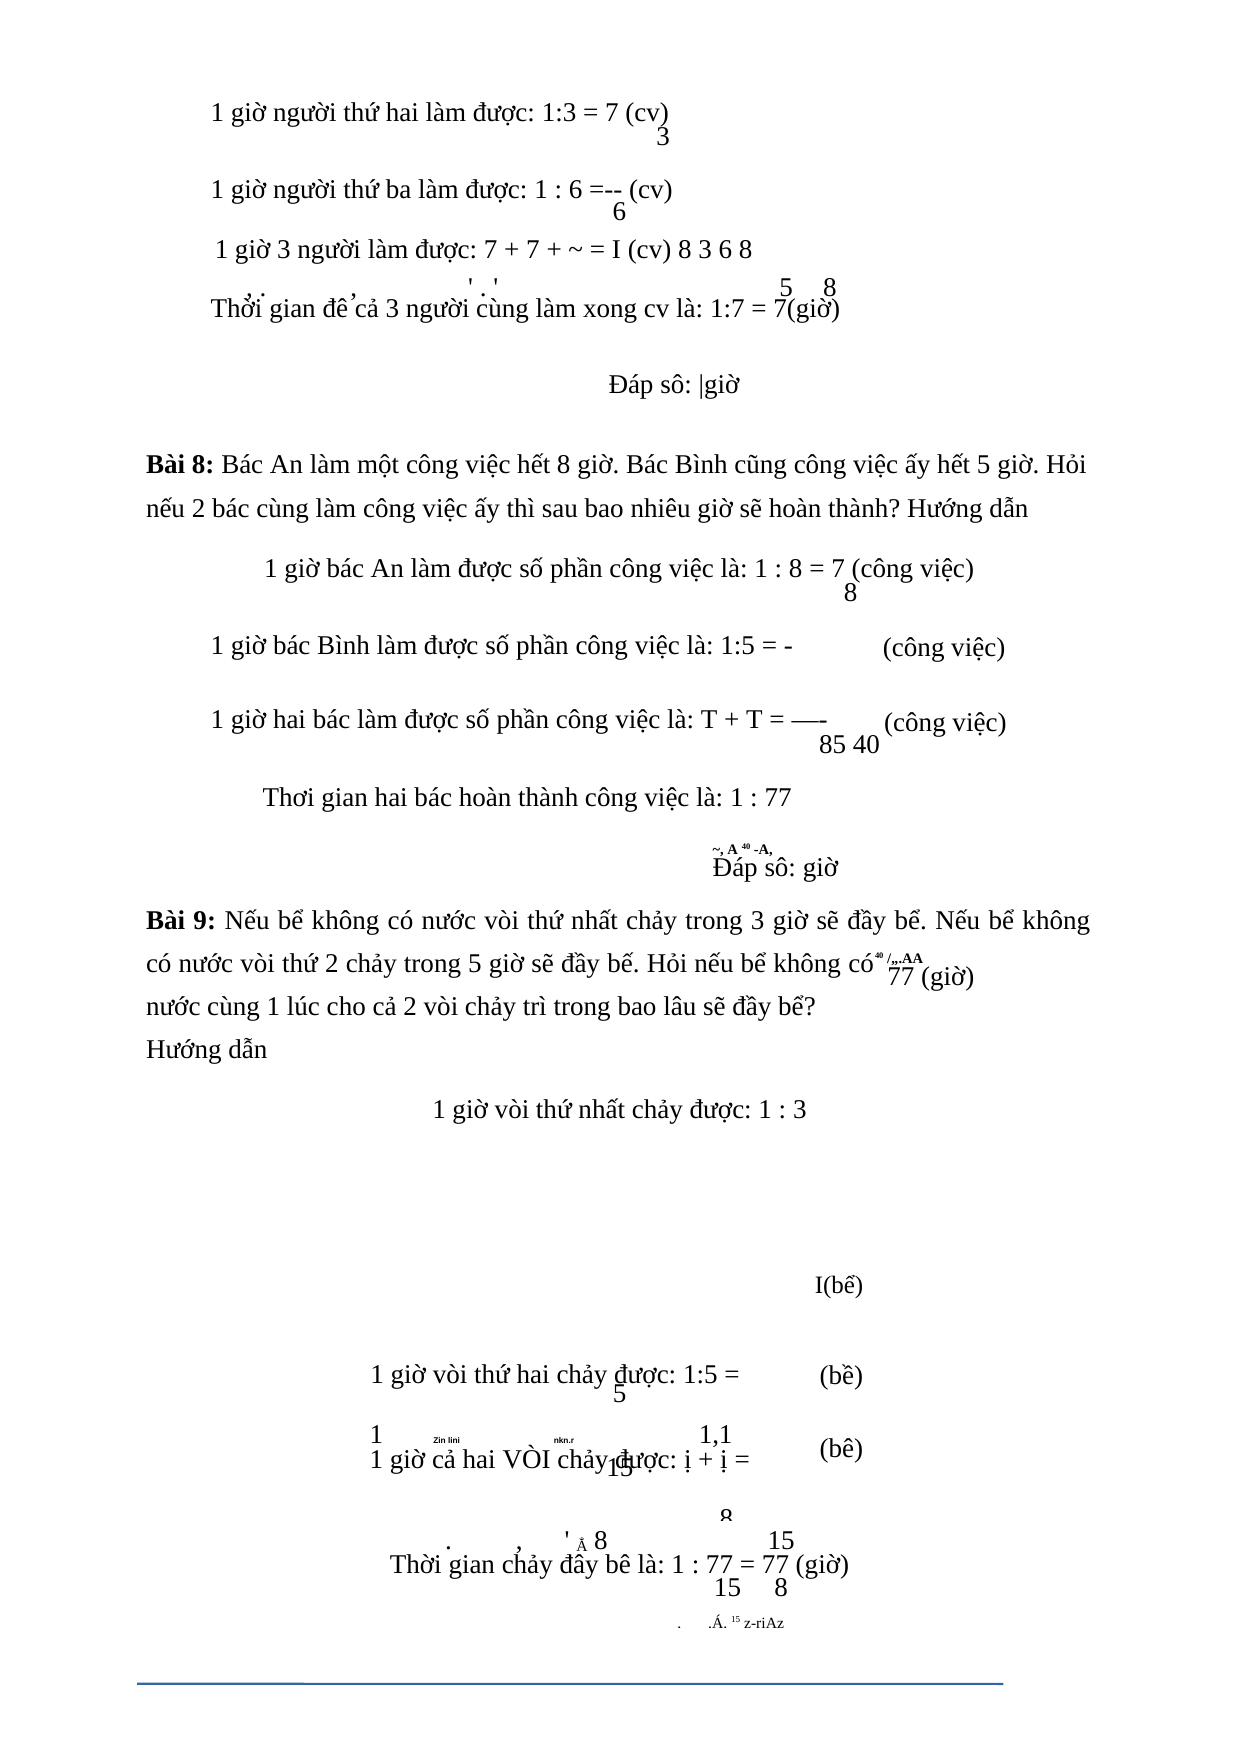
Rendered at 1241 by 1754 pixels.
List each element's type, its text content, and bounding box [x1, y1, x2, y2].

text 1 giờ bác An làm được số phần công việc là: 1 : 8 = 7 (công việc) [146, 552, 1093, 583]
text 3 [656, 127, 1093, 150]
text 1 giờ 3 người làm được: 7 + 7 + ~ = I (cv) 8 3 6 8 [666, 241, 1093, 262]
text Thơi gian hai bác hoàn thành công việc là: 1 : 77 [262, 781, 1093, 812]
text Bài 8: Bác An làm một công việc hết 8 giờ. Bác Bình cũng công việc ấy hết 5 giờ. Hỏi nếu 2 bác cùng làm công việc ấy thì sau bao nhiêu giờ sẽ hoàn thành? Hướng dẫn [146, 449, 1093, 523]
text ~, A 40 -A, [712, 841, 1093, 858]
text 6 [146, 203, 1093, 224]
text Hướng dẫn [146, 1034, 1093, 1065]
text Bài 9: Nếu bể không có nước vòi thứ nhất chảy trong 3 giờ sẽ đầy bể. Nếu bể không có nước vòi thứ 2 chảy trong 5 giờ sẽ đầy bế. Hỏi nếu bể không có nước cùng 1 lúc cho cả 2 vòi chảy trì trong bao lâu sẽ đầy bể? [146, 904, 1093, 1022]
text 1 giờ 3 người làm được: 7 + 7 + ~ = I (cv) 8 3 6 8 [214, 241, 632, 262]
text 1 giờ vòi thứ nhất chảy được: 1 : 3 [146, 1093, 1093, 1125]
text 1 giờ người thứ ba làm được: 1 : 6 =-- (cv) [666, 181, 1093, 203]
text , . , ' . ' 5 8 [146, 279, 1093, 301]
text 1 giờ bác Bình làm được số phần công việc là: 1:5 = - [146, 629, 1093, 660]
text Thời gian đê cả 3 người cùng làm xong cv là: 1:7 = 7(giờ) [834, 301, 1093, 322]
text 1 giờ người thứ hai làm được: 1:3 = 7 (cv) [146, 96, 1093, 127]
text 85 40 [146, 735, 1093, 758]
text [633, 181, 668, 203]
text 8 [844, 583, 1093, 606]
text 1 giờ hai bác làm được số phần công việc là: T + T = —- [146, 704, 1093, 735]
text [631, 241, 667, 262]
text Đáp sô: |giờ [608, 368, 1093, 399]
text 1 giờ người thứ ba làm được: 1 : 6 =-- (cv) [146, 181, 635, 203]
text Thời gian đê cả 3 người cùng làm xong cv là: 1:7 = 7(giờ) [146, 301, 792, 322]
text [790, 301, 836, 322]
text Đáp sô: giờ [712, 858, 1093, 881]
